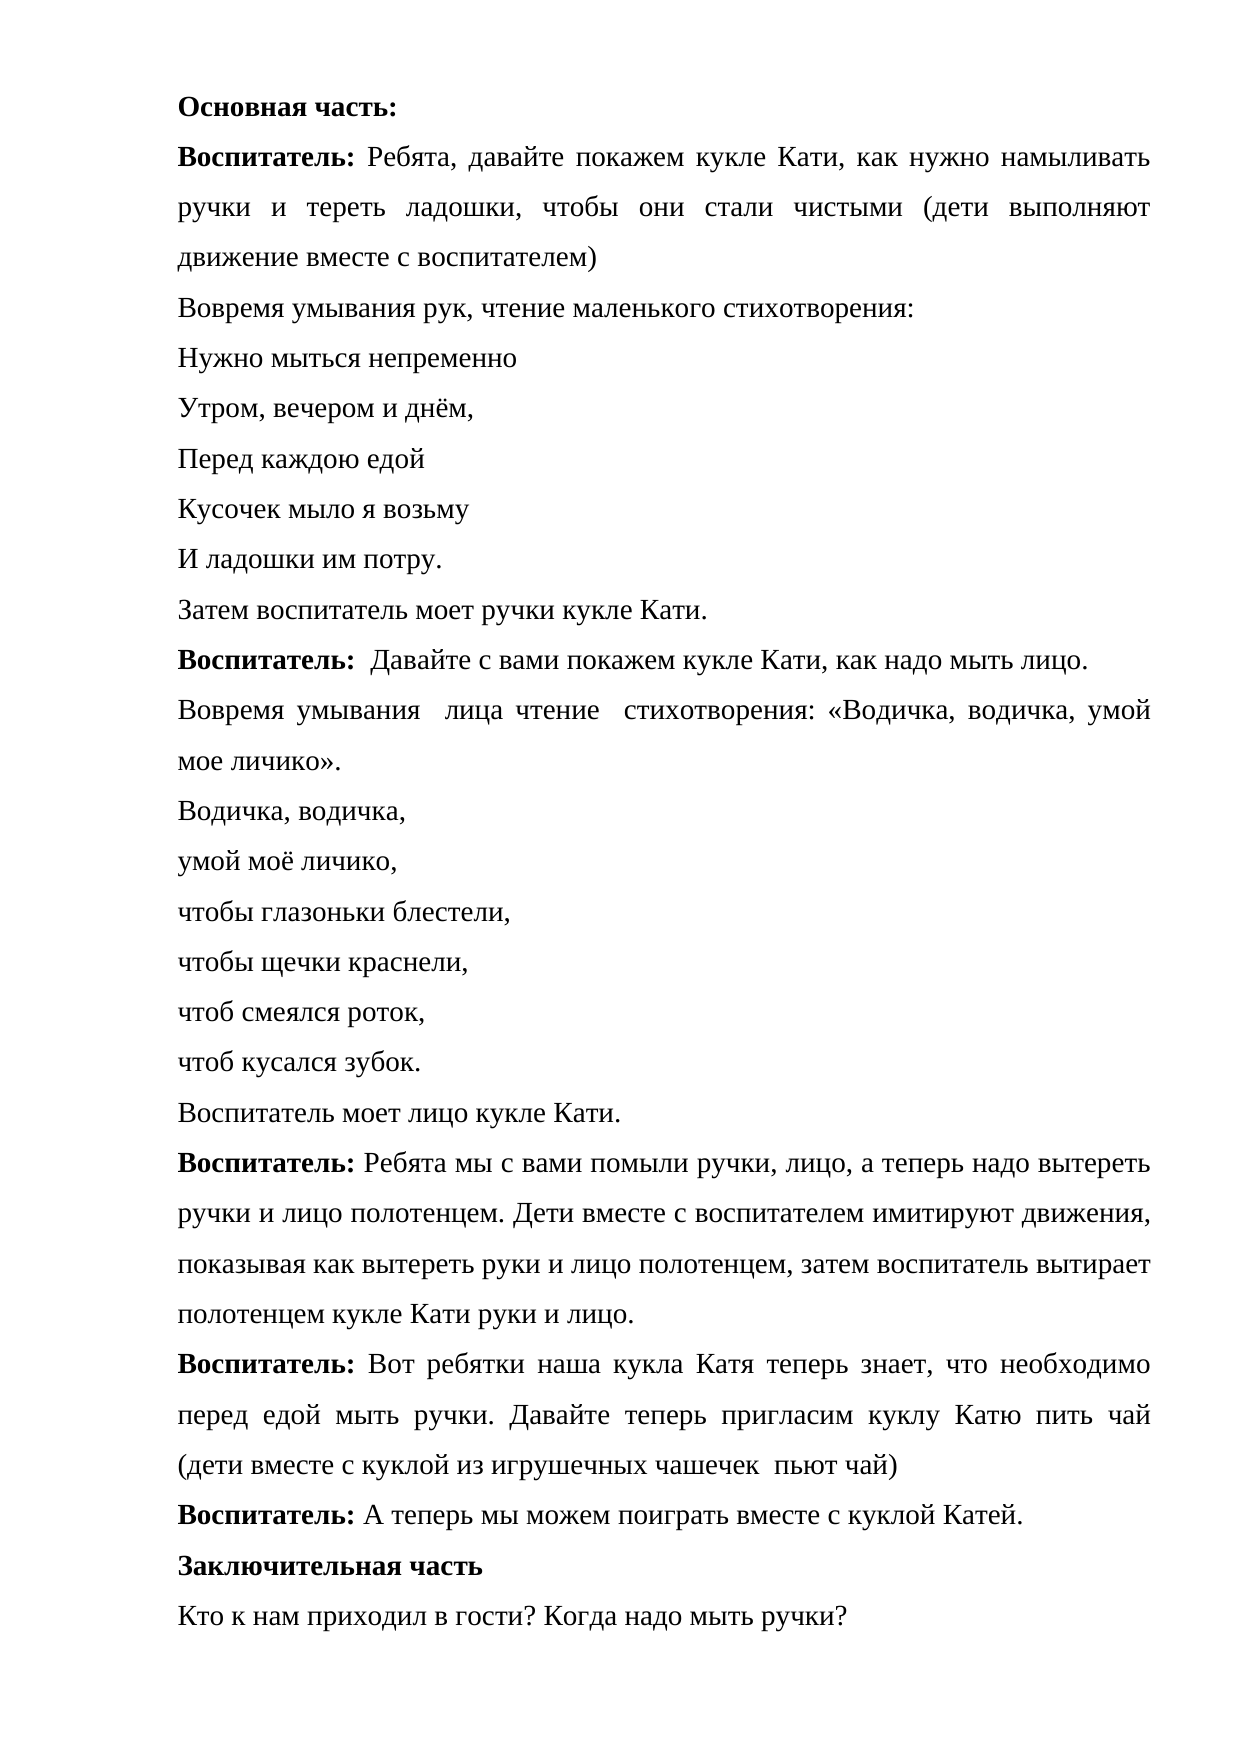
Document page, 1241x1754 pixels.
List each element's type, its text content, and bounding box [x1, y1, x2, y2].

text Воспитатель: Давайте с вами покажем кукле Кати, как надо мыть лицо. [177, 642, 1152, 676]
text умой моё личико, [177, 843, 1152, 877]
text Воспитатель: Ребята, давайте покажем кукле Кати, как нужно намыливать ручки и тереть ладошки, чтобы они стали чистыми (дети выполняют движение вместе с воспитателем) [177, 139, 1152, 273]
text Воспитатель: Вот ребятки наша кукла Катя теперь знает, что необходимо перед едой мыть ручки. Давайте теперь пригласим куклу Катю пить чай (дети вместе с куклой из игрушечных чашечек пьют чай) [177, 1346, 1152, 1481]
text Вовремя умывания лица чтение стихотворения: «Водичка, водичка, умой мое личико». [177, 692, 1152, 776]
text Затем воспитатель моет ручки кукле Кати. [177, 592, 1152, 625]
text чтоб кусался зубок. [177, 1044, 1152, 1078]
text Водичка, водичка, [177, 793, 1152, 827]
text Воспитатель: А теперь мы можем поиграть вместе с куклой Катей. [177, 1497, 1152, 1531]
text И ладошки им потру. [177, 541, 1152, 575]
text чтобы щечки краснели, [177, 944, 1152, 977]
text Вовремя умывания рук, чтение маленького стихотворения: [177, 290, 1152, 323]
text Перед каждою едой [177, 441, 1152, 474]
text чтоб смеялся роток, [177, 994, 1152, 1028]
text чтобы глазоньки блестели, [177, 894, 1152, 927]
text Воспитатель моет лицо кукле Кати. [177, 1095, 1152, 1128]
text Кусочек мыло я возьму [177, 491, 1152, 525]
text Основная часть: [177, 89, 1152, 122]
text Заключительная часть [177, 1548, 1152, 1581]
text Воспитатель: Ребята мы с вами помыли ручки, лицо, а теперь надо вытереть ручки и лицо полотенцем. Дети вместе с воспитателем имитируют движения, показывая как вытереть руки и лицо полотенцем, затем воспитатель вытирает полотенцем кукле Кати руки и лицо. [177, 1145, 1152, 1330]
text Утром, вечером и днём, [177, 391, 1152, 424]
text Кто к нам приходил в гости? Когда надо мыть ручки? [177, 1598, 1152, 1632]
text Нужно мыться непременно [177, 340, 1152, 374]
